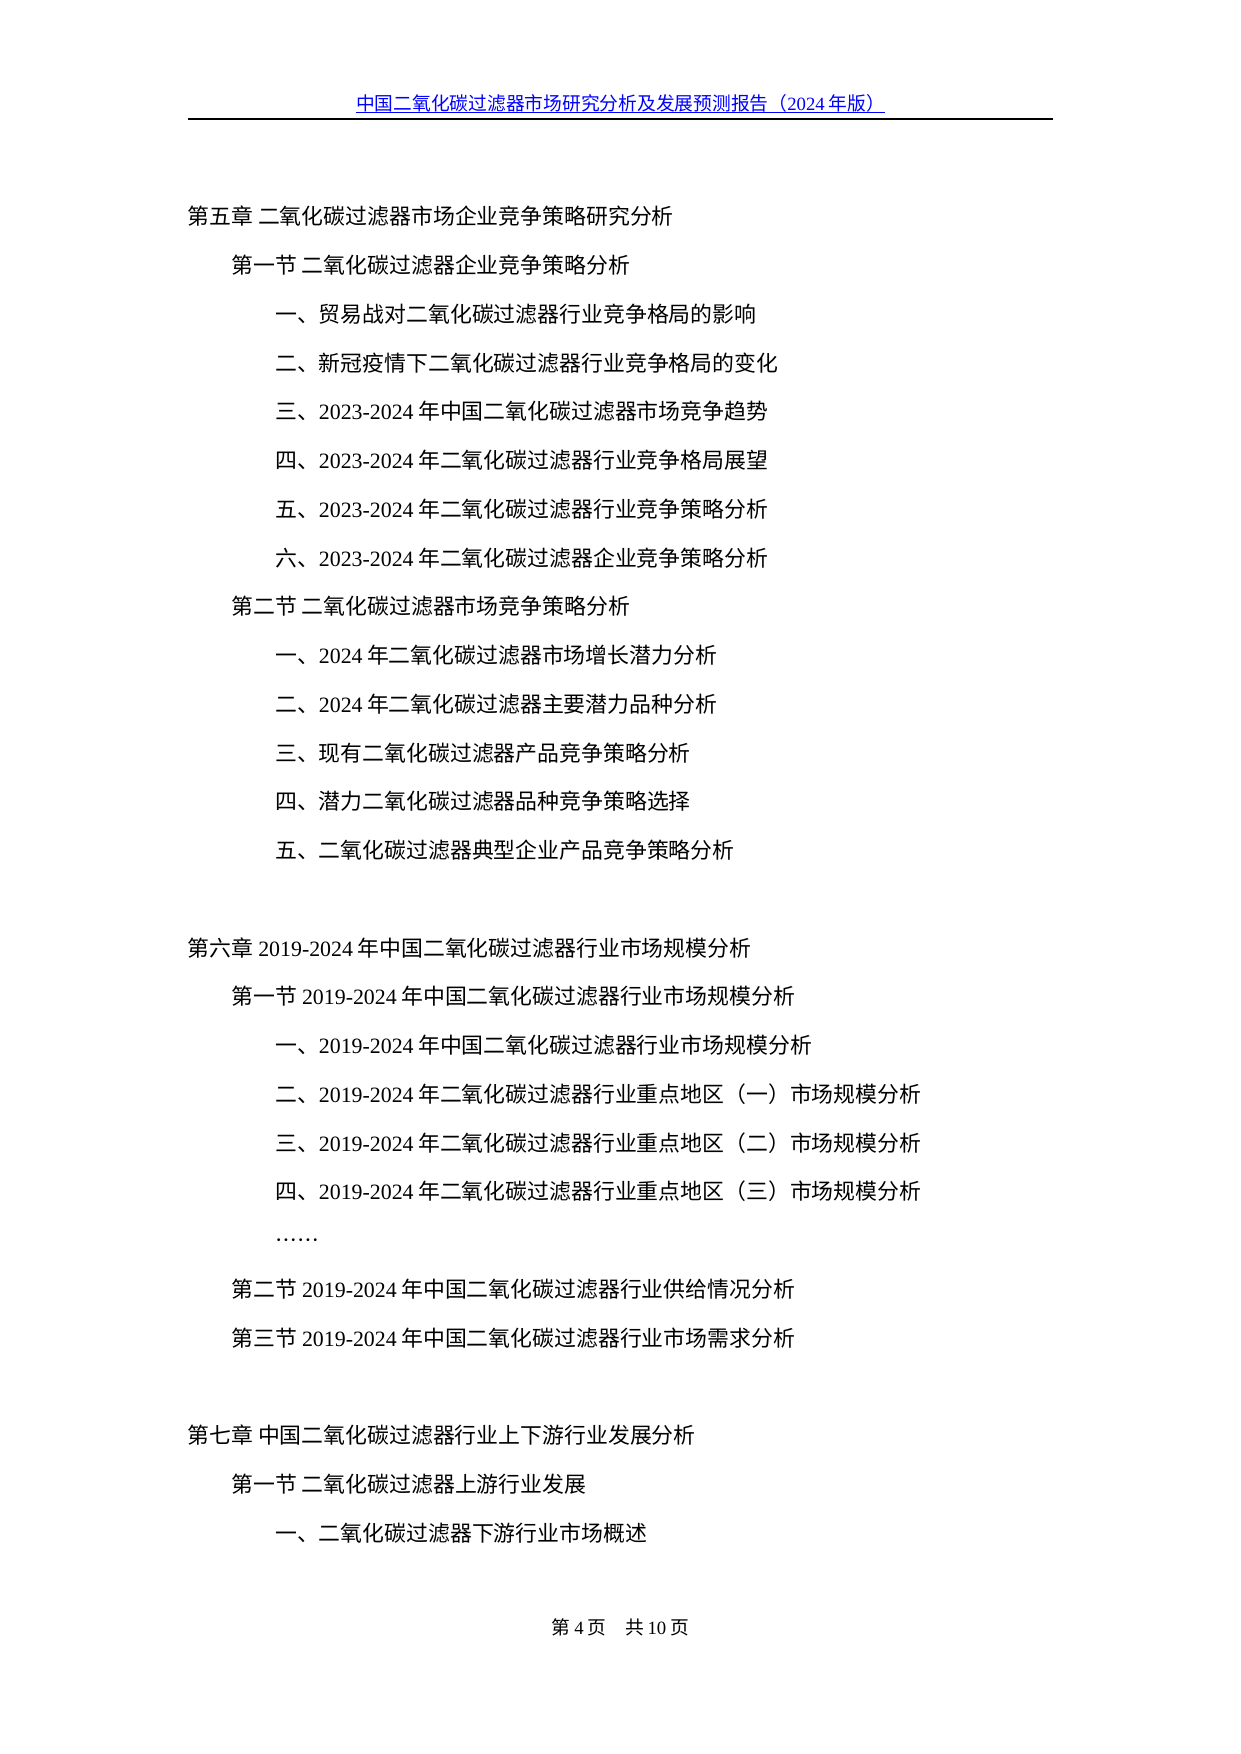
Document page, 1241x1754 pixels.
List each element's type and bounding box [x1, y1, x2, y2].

text [187, 150, 1053, 1548]
